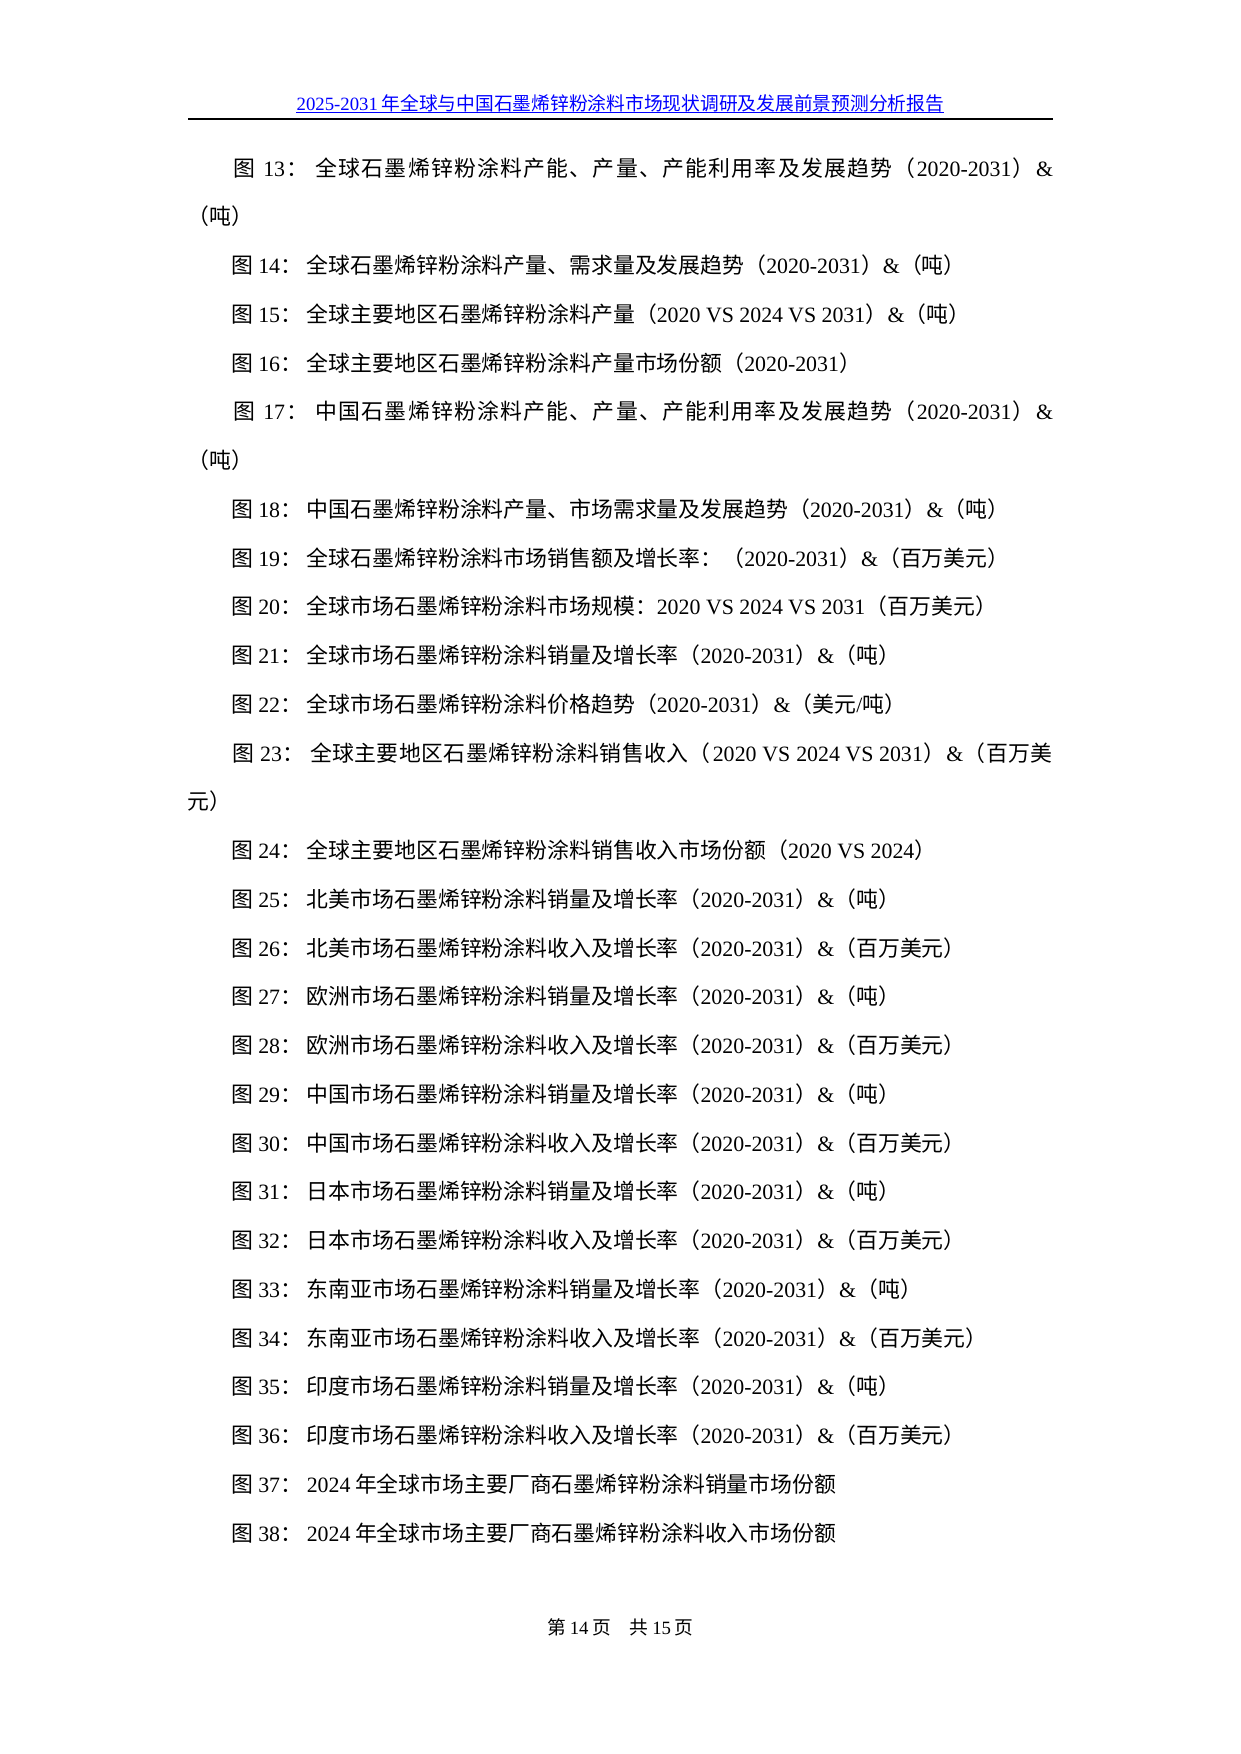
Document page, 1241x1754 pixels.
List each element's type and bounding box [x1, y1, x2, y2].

text [187, 150, 1053, 1548]
